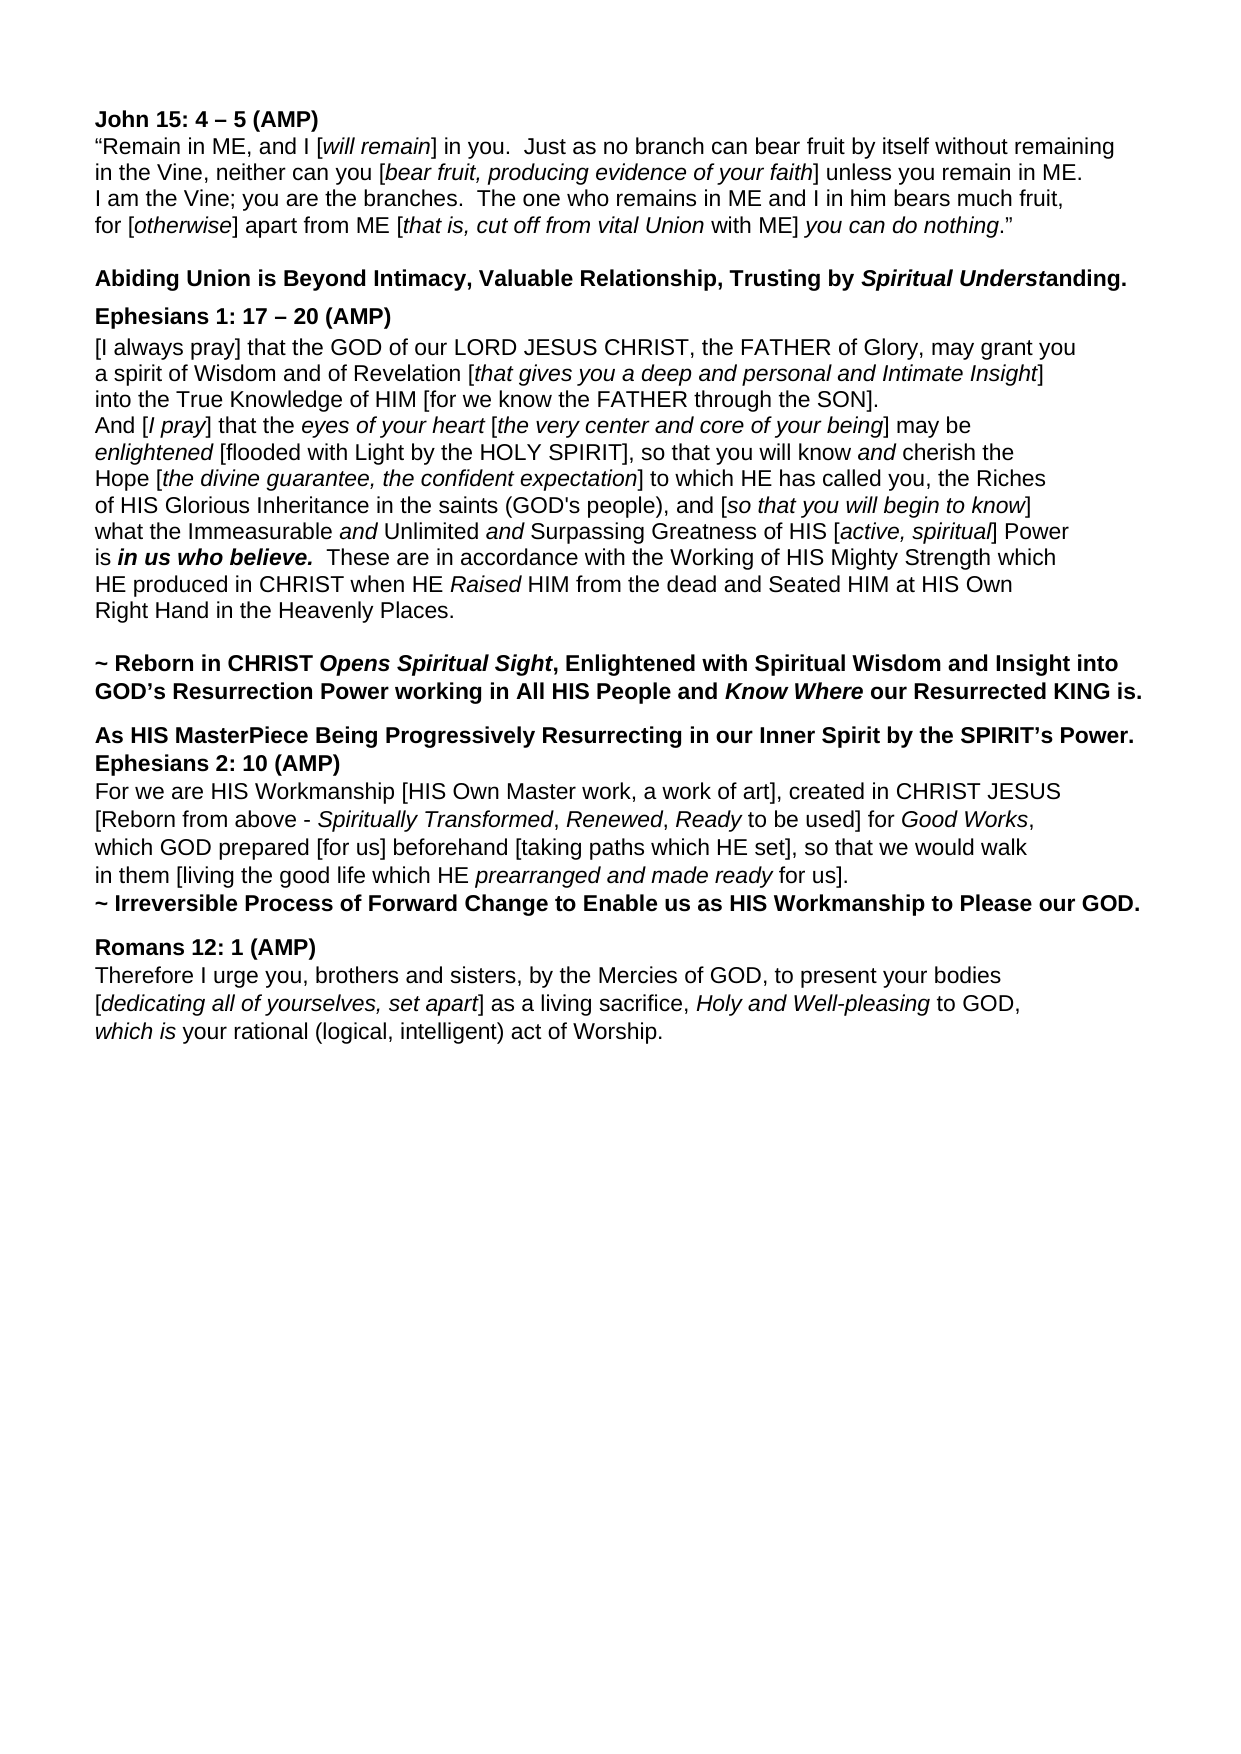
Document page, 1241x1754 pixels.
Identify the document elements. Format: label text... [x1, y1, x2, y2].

text enlightened [flooded with Light by the HOLY SPIRIT], so that you will know and cherish the [94, 439, 1146, 465]
text ~ Reborn in CHRIST Opens Spiritual Sight, Enlightened with Spiritual Wisdom and Insight into GOD’s Resurrection Power working in All HIS People and Know Where our Resurrected KING is. [94, 650, 1146, 704]
text what the Immeasurable and Unlimited and Surpassing Greatness of HIS [active, spiritual] Power [94, 518, 1146, 544]
text Hope [the divine guarantee, the confident expectation] to which HE has called you, the Riches [94, 465, 1146, 492]
text HE produced in CHRIST when HE Raised HIM from the dead and Seated HIM at HIS Own [94, 571, 1146, 597]
text John 15: 4 – 5 (AMP) [94, 106, 1146, 133]
text I am the Vine; you are the branches. The one who remains in ME and I in him bears much fruit, for [otherwise] apart from ME [that is, cut off from vital Union with ME] you can do nothing.” [94, 185, 1146, 238]
text Abiding Union is Beyond Intimacy, Valuable Relationship, Trusting by Spiritual Understanding. [94, 264, 1146, 291]
text [I always pray] that the GOD of our LORD JESUS CHRIST, the FATHER of Glory, may grant you [94, 333, 1146, 360]
text is in us who believe. These are in accordance with the Working of HIS Mighty Strength which [94, 544, 1146, 571]
text of HIS Glorious Inheritance in the saints (GOD's people), and [so that you will begin to know] [94, 492, 1146, 518]
text Ephesians 1: 17 – 20 (AMP) [94, 291, 1146, 333]
text “Remain in ME, and I [will remain] in you. Just as no branch can bear fruit by itself without remaining in the Vine, neither can you [bear fruit, producing evidence of your faith] unless you remain in ME. [94, 133, 1146, 185]
text As HIS MasterPiece Being Progressively Resurrecting in our Inner Spirit by the SPIRIT’s Power. Ephesians 2: 10 (AMP) For we are HIS Workmanship [HIS Own Master work, a work of art], created in CHRIST JESUS [Reborn from above - Spiritually Transformed, Renewed, Ready to be used] for Good Works, which GOD prepared [for us] beforehand [taking paths which HE set], so that we would walk in them [living the good life which HE prearranged and made ready for us]. ~ Irreversible Process of Forward Change to Enable us as HIS Workmanship to Please our GOD. [94, 722, 1146, 916]
text And [I pray] that the eyes of your heart [the very center and core of your being] may be [94, 412, 1146, 439]
text Romans 12: 1 (AMP) Therefore I urge you, brothers and sisters, by the Mercies of GOD, to present your bodies [dedicating all of yourselves, set apart] as a living sacrifice, Holy and Well-pleasing to GOD, which is your rational (logical, intelligent) act of Worship. [94, 934, 1146, 1044]
text Right Hand in the Heavenly Places. [94, 597, 1146, 623]
text into the True Knowledge of HIM [for we know the FATHER through the SON]. [94, 386, 1146, 412]
text a spirit of Wisdom and of Revelation [that gives you a deep and personal and Intimate Insight] [94, 360, 1146, 386]
